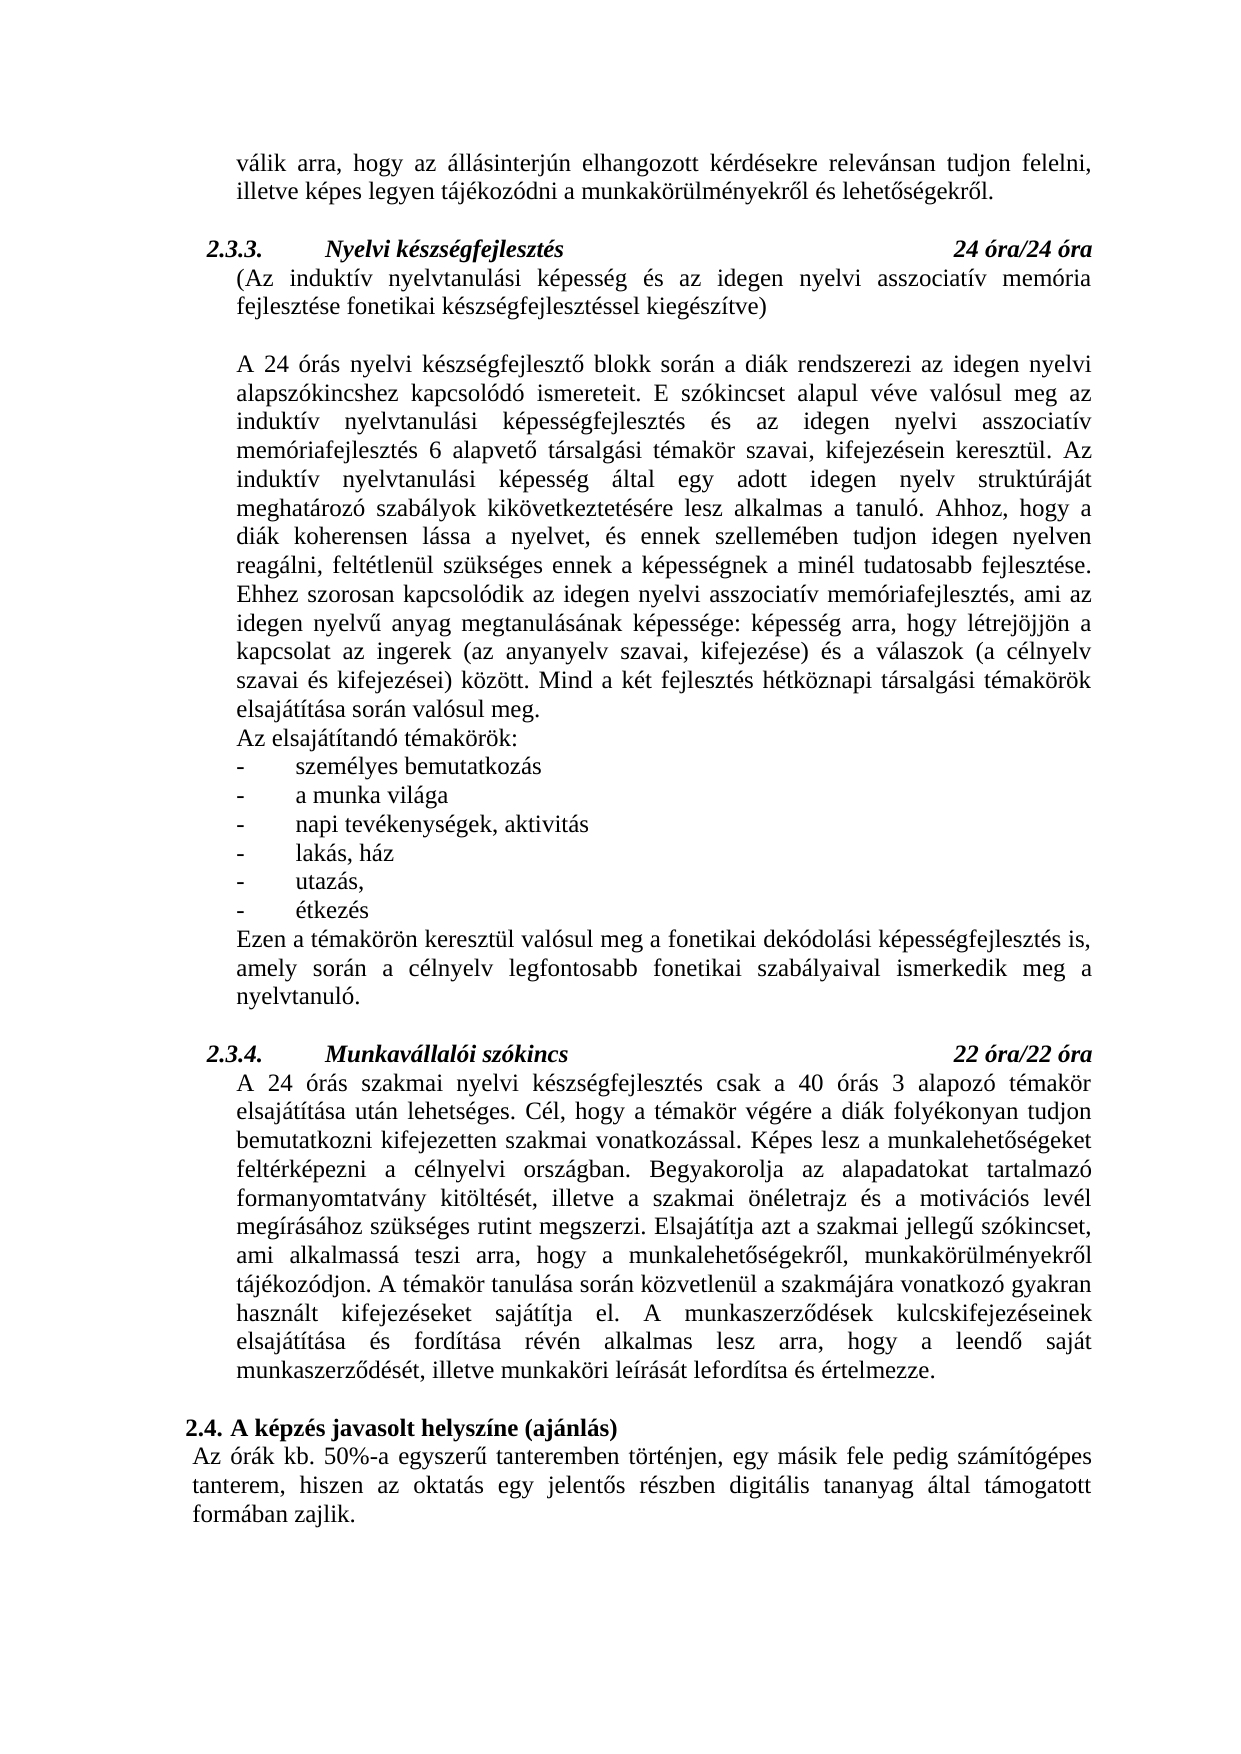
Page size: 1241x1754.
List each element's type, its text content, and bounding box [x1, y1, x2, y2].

list Munkavállalói szókincs 22 óra/22 óra [207, 1039, 1093, 1068]
text - napi tevékenységek, aktivitás [236, 809, 1093, 838]
text (Az induktív nyelvtanulási képesség és az idegen nyelvi asszociatív memória fejlesztése fonetikai készségfejlesztéssel kiegészítve) [236, 263, 1093, 320]
text A 24 órás nyelvi készségfejlesztő blokk során a diák rendszerezi az idegen nyelvi alapszókincshez kapcsolódó ismereteit. E szókincset alapul véve valósul meg az induktív nyelvtanulási képességfejlesztés és az idegen nyelvi asszociatív memóriafejlesztés 6 alapvető társalgási témakör szavai, kifejezésein keresztül. Az induktív nyelvtanulási képesség által egy adott idegen nyelv struktúráját meghatározó szabályok kikövetkeztetésére lesz alkalmas a tanuló. Ahhoz, hogy a diák koherensen lássa a nyelvet, és ennek szellemében tudjon idegen nyelven reagálni, feltétlenül szükséges ennek a képességnek a minél tudatosabb fejlesztése. Ehhez szorosan kapcsolódik az idegen nyelvi asszociatív memóriafejlesztés, ami az idegen nyelvű anyag megtanulásának képessége: képesség arra, hogy létrejöjjön a kapcsolat az ingerek (az anyanyelv szavai, kifejezése) és a válaszok (a célnyelv szavai és kifejezései) között. Mind a két fejlesztés hétköznapi társalgási témakörök elsajátítása során valósul meg. [236, 349, 1093, 723]
text - utazás, [236, 866, 1093, 895]
text Az órák kb. 50%-a egyszerű tanteremben történjen, egy másik fele pedig számítógépes tanterem, hiszen az oktatás egy jelentős részben digitális tananyag által támogatott formában zajlik. [192, 1441, 1093, 1528]
text - személyes bemutatkozás [236, 751, 1093, 780]
list Nyelvi készségfejlesztés 24 óra/24 óra [207, 234, 1093, 263]
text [236, 148, 1093, 205]
text Az elsajátítandó témakörök: [236, 723, 1093, 751]
text Ezen a témakörön keresztül valósul meg a fonetikai dekódolási képességfejlesztés is, amely során a célnyelv legfontosabb fonetikai szabályaival ismerkedik meg a nyelvtanuló. [236, 924, 1093, 1010]
text - lakás, ház [236, 838, 1093, 866]
text - a munka világa [236, 780, 1093, 809]
text A 24 órás szakmai nyelvi készségfejlesztés csak a 40 órás 3 alapozó témakör elsajátítása után lehetséges. Cél, hogy a témakör végére a diák folyékonyan tudjon bemutatkozni kifejezetten szakmai vonatkozással. Képes lesz a munkalehetőségeket feltérképezni a célnyelvi országban. Begyakorolja az alapadatokat tartalmazó formanyomtatvány kitöltését, illetve a szakmai önéletrajz és a motivációs levél megírásához szükséges rutint megszerzi. Elsajátítja azt a szakmai jellegű szókincset, ami alkalmassá teszi arra, hogy a munkalehetőségekről, munkakörülményekről tájékozódjon. A témakör tanulása során közvetlenül a szakmájára vonatkozó gyakran használt kifejezéseket sajátítja el. A munkaszerződések kulcskifejezéseinek elsajátítása és fordítása révén alkalmas lesz arra, hogy a leendő saját munkaszerződését, illetve munkaköri leírását lefordítsa és értelmezze. [236, 1068, 1093, 1384]
list A képzés javasolt helyszíne (ajánlás) [185, 1413, 1093, 1441]
text - étkezés [236, 895, 1093, 924]
